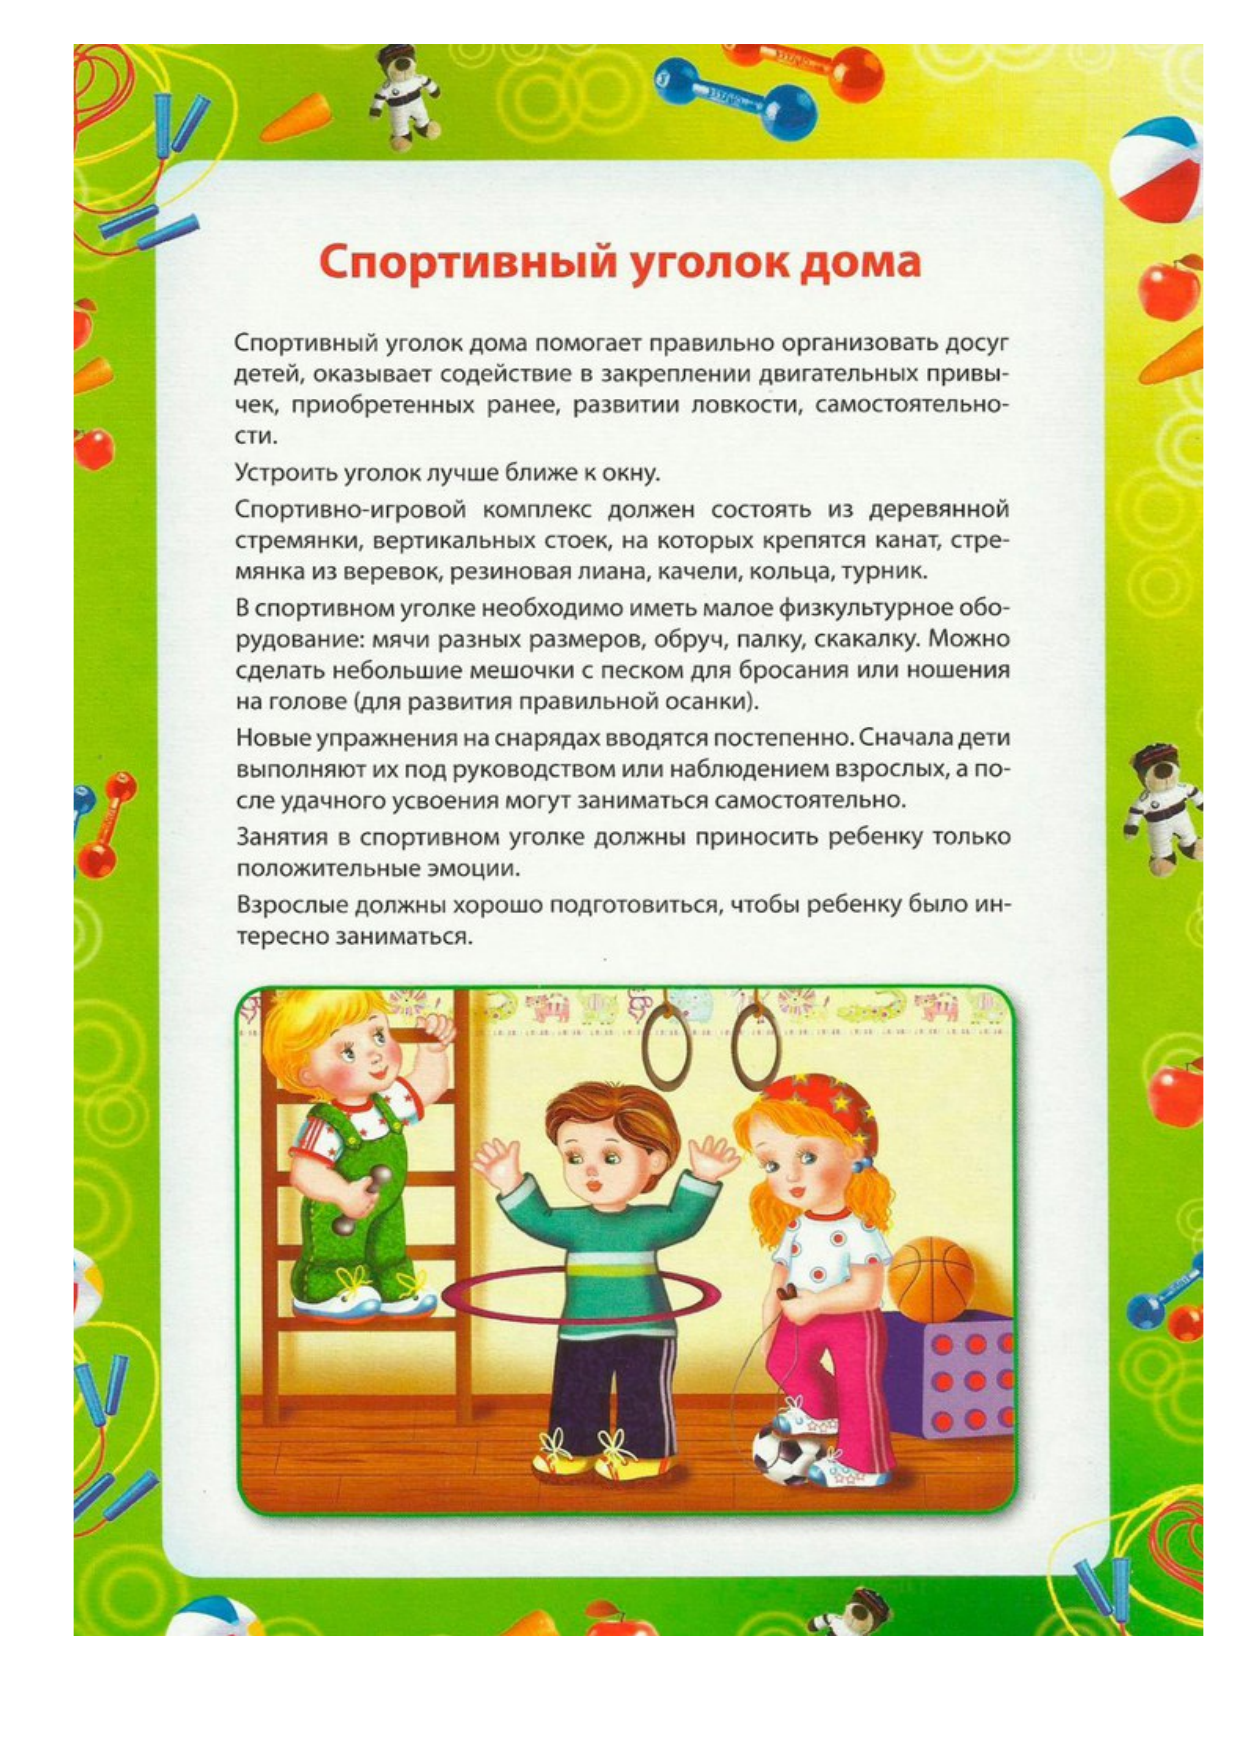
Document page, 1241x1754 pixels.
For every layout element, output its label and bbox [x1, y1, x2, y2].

picture [73, 44, 1204, 1636]
